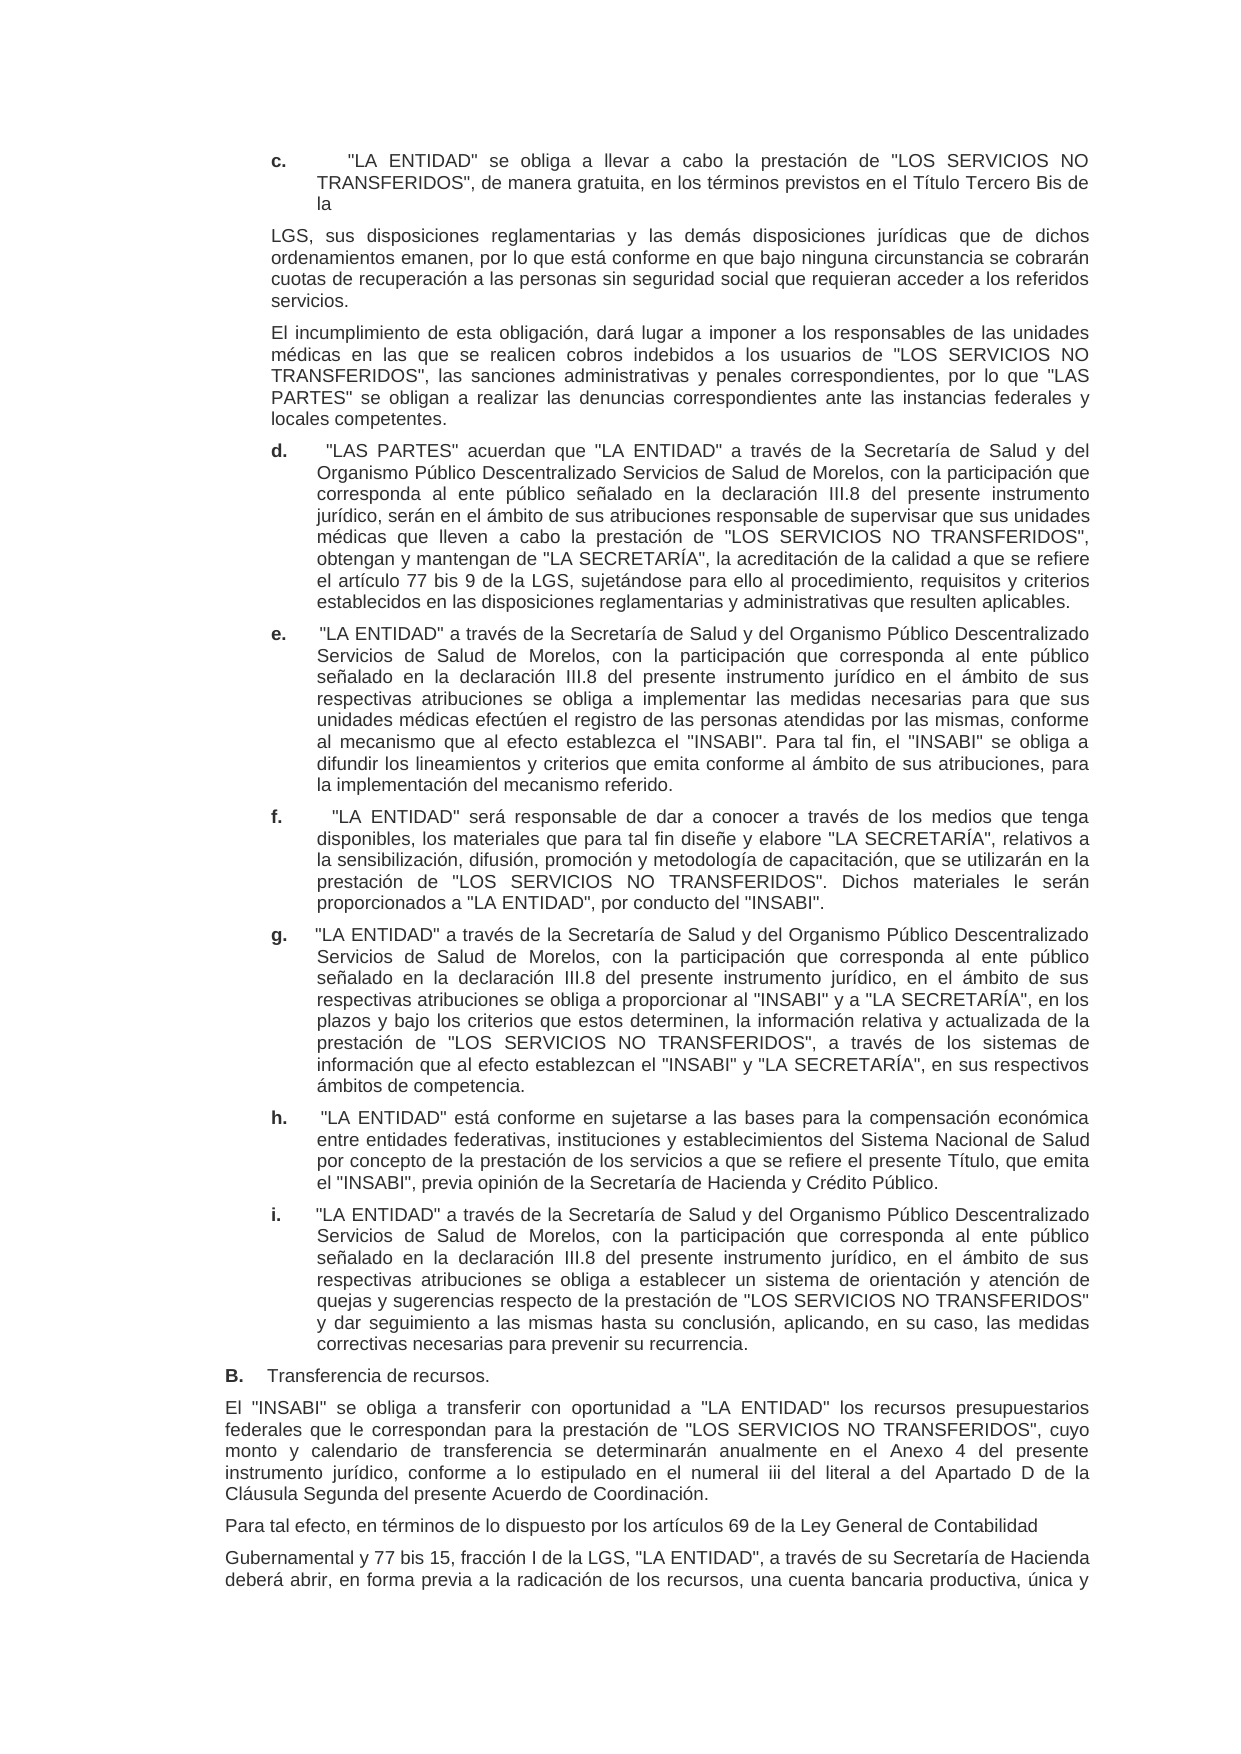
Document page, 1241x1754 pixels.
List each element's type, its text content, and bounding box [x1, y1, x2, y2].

text c. "LA ENTIDAD" se obliga a llevar a cabo la prestación de "LOS SERVICIOS NO TRANSFERIDOS", de manera gratuita, en los términos previstos en el Título Tercero Bis de la [271, 150, 1090, 215]
text f. "LA ENTIDAD" será responsable de dar a conocer a través de los medios que tenga disponibles, los materiales que para tal fin diseñe y elabore "LA SECRETARÍA", relativos a la sensibilización, difusión, promoción y metodología de capacitación, que se utilizarán en la prestación de "LOS SERVICIOS NO TRANSFERIDOS". Dichos materiales le serán proporcionados a "LA ENTIDAD", por conducto del "INSABI". [271, 806, 1090, 914]
text El "INSABI" se obliga a transferir con oportunidad a "LA ENTIDAD" los recursos presupuestarios federales que le correspondan para la prestación de "LOS SERVICIOS NO TRANSFERIDOS", cuyo monto y calendario de transferencia se determinarán anualmente en el Anexo 4 del presente instrumento jurídico, conforme a lo estipulado en el numeral iii del literal a del Apartado D de la Cláusula Segunda del presente Acuerdo de Coordinación. [225, 1397, 1090, 1505]
text Para tal efecto, en términos de lo dispuesto por los artículos 69 de la Ley General de Contabilidad [225, 1515, 1090, 1537]
text d. "LAS PARTES" acuerdan que "LA ENTIDAD" a través de la Secretaría de Salud y del Organismo Público Descentralizado Servicios de Salud de Morelos, con la participación que corresponda al ente público señalado en la declaración III.8 del presente instrumento jurídico, serán en el ámbito de sus atribuciones responsable de supervisar que sus unidades médicas que lleven a cabo la prestación de "LOS SERVICIOS NO TRANSFERIDOS", obtengan y mantengan de "LA SECRETARÍA", la acreditación de la calidad a que se refiere el artículo 77 bis 9 de la LGS, sujetándose para ello al procedimiento, requisitos y criterios establecidos en las disposiciones reglamentarias y administrativas que resulten aplicables. [271, 440, 1090, 612]
text h. "LA ENTIDAD" está conforme en sujetarse a las bases para la compensación económica entre entidades federativas, instituciones y establecimientos del Sistema Nacional de Salud por concepto de la prestación de los servicios a que se refiere el presente Título, que emita el "INSABI", previa opinión de la Secretaría de Hacienda y Crédito Público. [271, 1107, 1090, 1193]
text g. "LA ENTIDAD" a través de la Secretaría de Salud y del Organismo Público Descentralizado Servicios de Salud de Morelos, con la participación que corresponda al ente público señalado en la declaración III.8 del presente instrumento jurídico, en el ámbito de sus respectivas atribuciones se obliga a proporcionar al "INSABI" y a "LA SECRETARÍA", en los plazos y bajo los criterios que estos determinen, la información relativa y actualizada de la prestación de "LOS SERVICIOS NO TRANSFERIDOS", a través de los sistemas de información que al efecto establezcan el "INSABI" y "LA SECRETARÍA", en sus respectivos ámbitos de competencia. [271, 924, 1090, 1097]
text i. "LA ENTIDAD" a través de la Secretaría de Salud y del Organismo Público Descentralizado Servicios de Salud de Morelos, con la participación que corresponda al ente público señalado en la declaración III.8 del presente instrumento jurídico, en el ámbito de sus respectivas atribuciones se obliga a establecer un sistema de orientación y atención de quejas y sugerencias respecto de la prestación de "LOS SERVICIOS NO TRANSFERIDOS" y dar seguimiento a las mismas hasta su conclusión, aplicando, en su caso, las medidas correctivas necesarias para prevenir su recurrencia. [271, 1204, 1090, 1354]
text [225, 1547, 1090, 1590]
text LGS, sus disposiciones reglamentarias y las demás disposiciones jurídicas que de dichos ordenamientos emanen, por lo que está conforme en que bajo ninguna circunstancia se cobrarán cuotas de recuperación a las personas sin seguridad social que requieran acceder a los referidos servicios. [271, 225, 1090, 311]
text El incumplimiento de esta obligación, dará lugar a imponer a los responsables de las unidades médicas en las que se realicen cobros indebidos a los usuarios de "LOS SERVICIOS NO TRANSFERIDOS", las sanciones administrativas y penales correspondientes, por lo que "LAS PARTES" se obligan a realizar las denuncias correspondientes ante las instancias federales y locales competentes. [271, 322, 1090, 429]
text e. "LA ENTIDAD" a través de la Secretaría de Salud y del Organismo Público Descentralizado Servicios de Salud de Morelos, con la participación que corresponda al ente público señalado en la declaración III.8 del presente instrumento jurídico en el ámbito de sus respectivas atribuciones se obliga a implementar las medidas necesarias para que sus unidades médicas efectúen el registro de las personas atendidas por las mismas, conforme al mecanismo que al efecto establezca el "INSABI". Para tal fin, el "INSABI" se obliga a difundir los lineamientos y criterios que emita conforme al ámbito de sus atribuciones, para la implementación del mecanismo referido. [271, 623, 1090, 795]
text B. Transferencia de recursos. [225, 1365, 1090, 1387]
